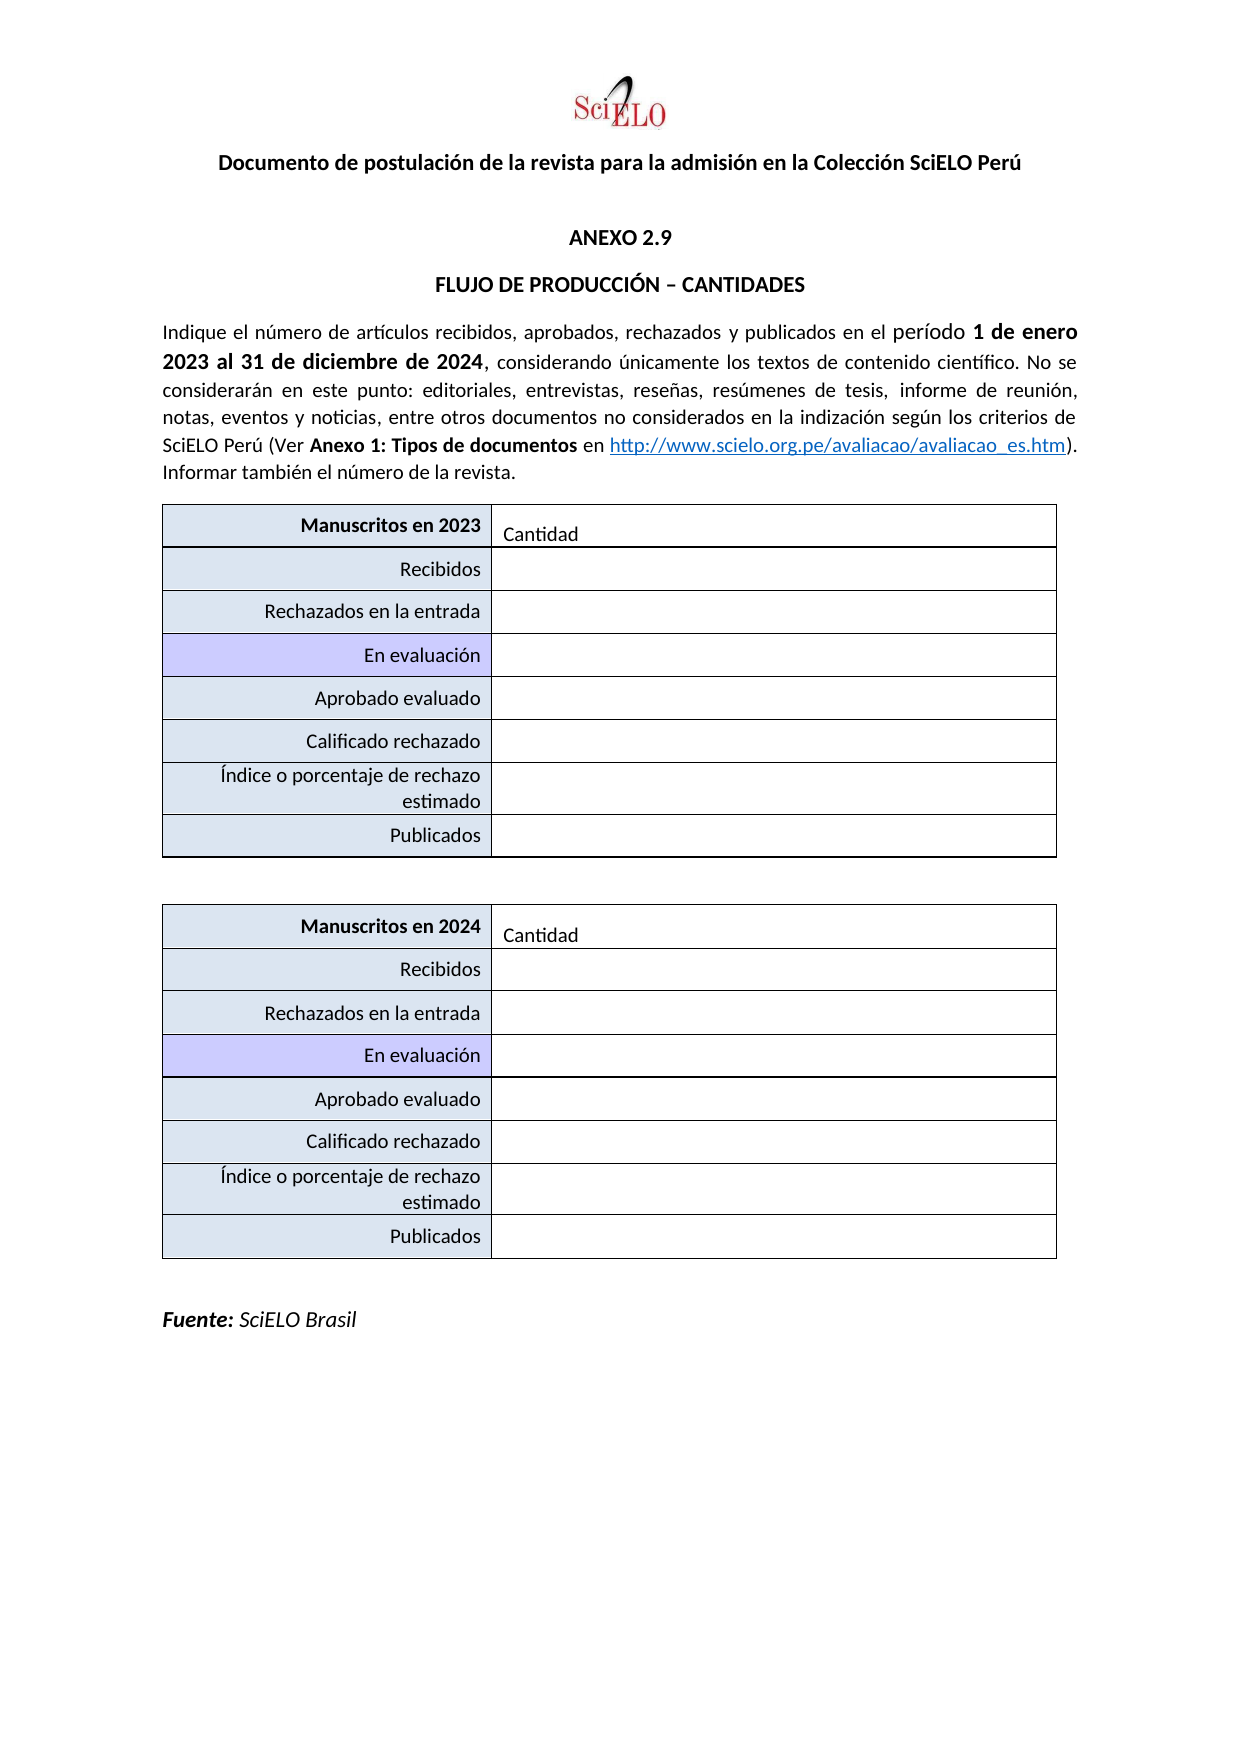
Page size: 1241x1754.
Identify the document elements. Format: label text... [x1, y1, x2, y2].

table_cell [492, 1121, 1056, 1162]
table_cell Aprobado evaluado [163, 1078, 491, 1119]
table_cell Publicados [163, 1215, 491, 1257]
table_cell [492, 634, 1056, 676]
text ANEXO 2.9 [162, 223, 1078, 251]
table_cell Índice o porcentaje de rechazo estimado [163, 763, 491, 813]
table_cell [492, 677, 1056, 718]
table_cell [492, 1164, 1056, 1214]
table_cell [492, 548, 1056, 589]
table_header Manuscritos en 2023 [163, 505, 491, 546]
table_cell [492, 1078, 1056, 1119]
text FLUJO DE PRODUCCIÓN – CANTIDADES [162, 270, 1078, 298]
table_header Manuscritos en 2024 [163, 905, 491, 947]
table_cell [492, 991, 1056, 1033]
table_cell [492, 720, 1056, 762]
table_cell Recibidos [163, 949, 491, 990]
table_cell [492, 591, 1056, 632]
table_cell Calificado rechazado [163, 1121, 491, 1162]
text Fuente: SciELO Brasil [162, 1305, 1078, 1333]
table_cell [492, 815, 1056, 856]
text Indique el número de artículos recibidos, aprobados, rechazados y publicados en el período 1 de enero 2023 al 31 de diciembre de 2024, considerando únicamente los textos de contenido científico. No se considerarán en este punto: editoriales, entrevistas, reseñas, resúmenes de tesis, informe de reunión, notas, eventos y noticias, entre otros documentos no considerados en la indización según los criterios de SciELO Perú (Ver Anexo 1: Tipos de documentos en http://www.scielo.org.pe/avaliacao/avaliacao_es.htm). Informar también el número de la revista. [162, 317, 1078, 485]
table_cell [492, 1215, 1056, 1257]
table_cell Rechazados en la entrada [163, 991, 491, 1033]
table_cell En evaluación [163, 1035, 491, 1076]
table_cell Aprobado evaluado [163, 677, 491, 718]
table_cell Recibidos [163, 548, 491, 589]
picture [571, 73, 670, 130]
table_cell Rechazados en la entrada [163, 591, 491, 632]
table_header Cantidad [492, 505, 1056, 546]
table_cell Calificado rechazado [163, 720, 491, 762]
table_cell En evaluación [163, 634, 491, 676]
table_header Cantidad [492, 905, 1056, 947]
table_cell [492, 763, 1056, 813]
table_cell [492, 949, 1056, 990]
table_cell Índice o porcentaje de rechazo estimado [163, 1164, 491, 1214]
table_cell Publicados [163, 815, 491, 856]
table_cell [492, 1035, 1056, 1076]
